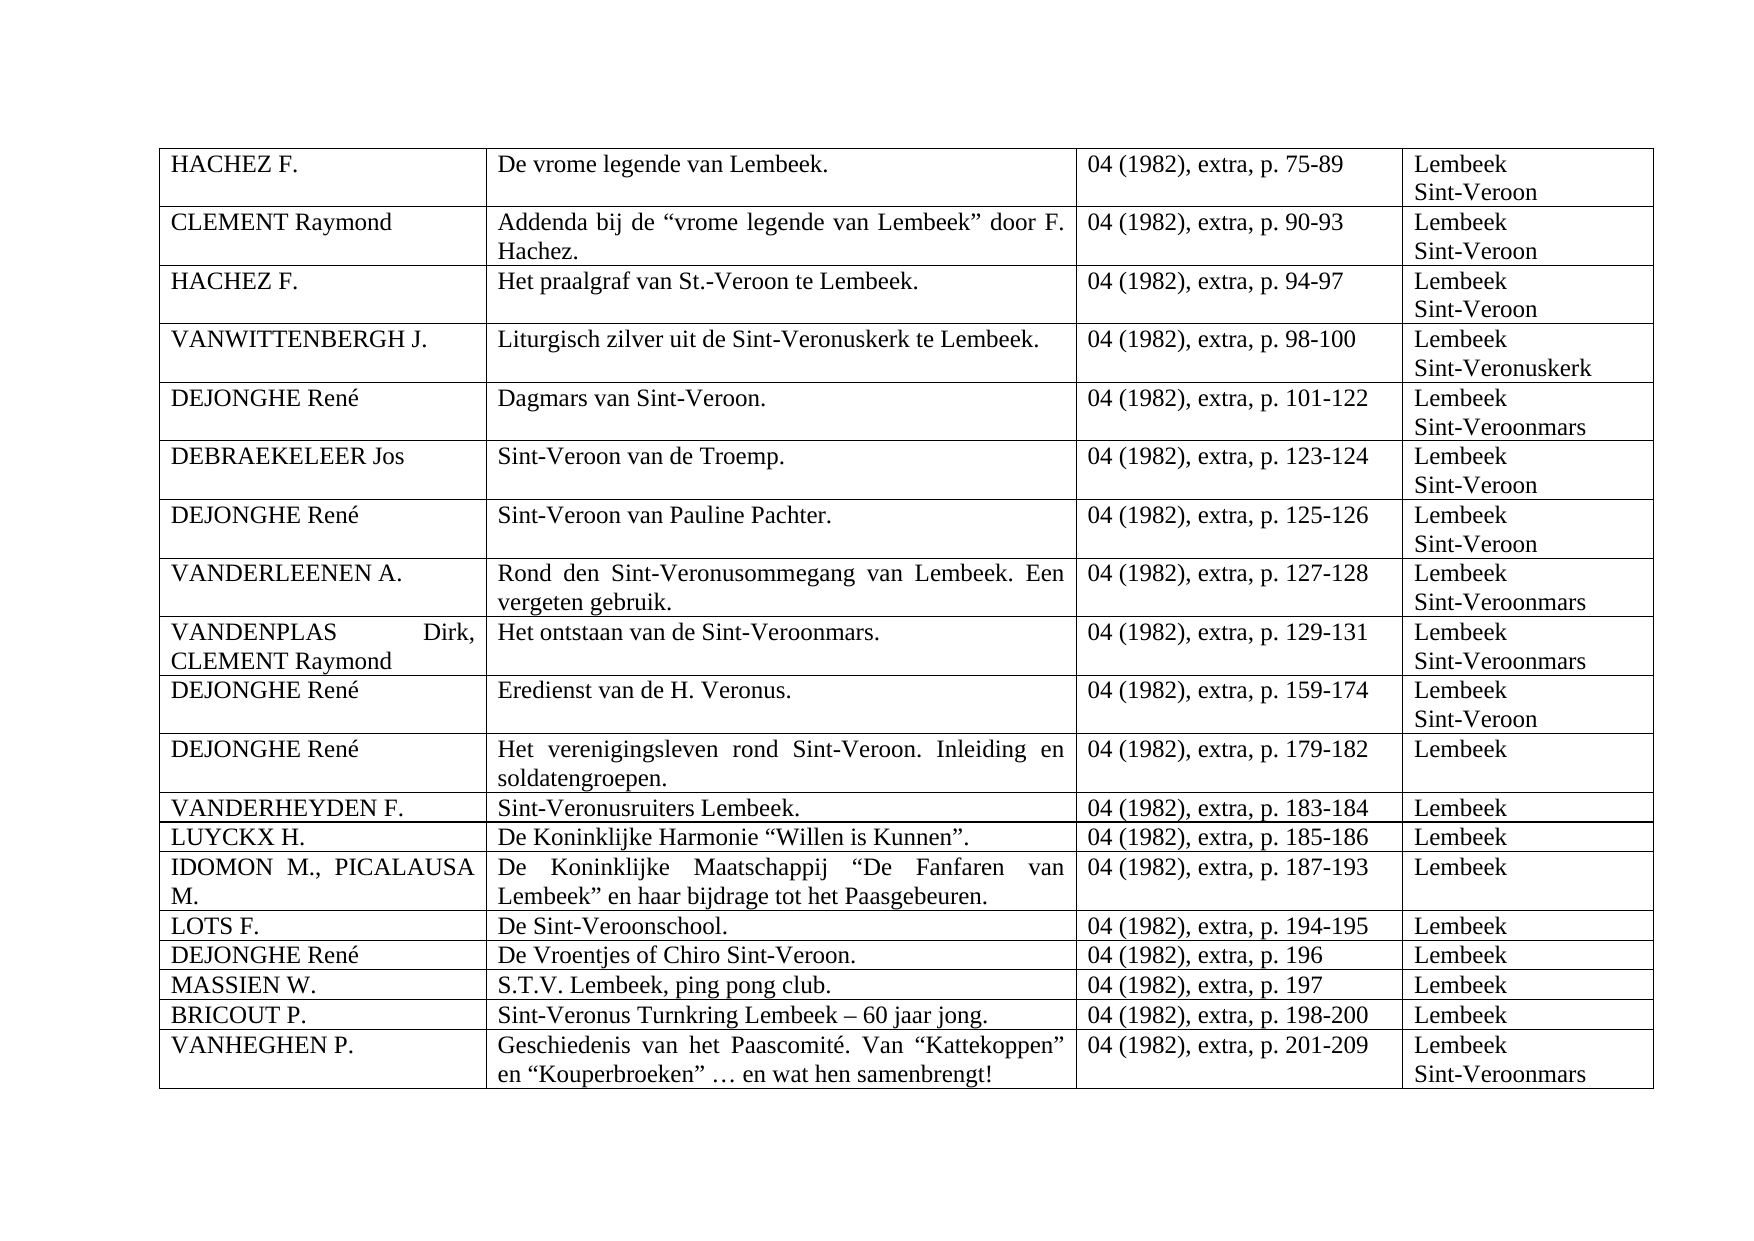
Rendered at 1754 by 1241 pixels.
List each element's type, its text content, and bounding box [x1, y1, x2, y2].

table_cell 04 (1982), extra, p. 123-124 [1077, 441, 1402, 499]
table_cell 04 (1982), extra, p. 198-200 [1077, 1000, 1402, 1029]
table_cell LUYCKX H. [160, 823, 486, 851]
table_cell Het ontstaan van de Sint-Veroonmars. [487, 617, 1076, 674]
table_cell DEJONGHE René [160, 676, 486, 733]
table_cell Lembeek Sint-Veroon [1403, 500, 1653, 557]
table_cell Lembeek [1403, 1000, 1653, 1029]
table_cell DEJONGHE René [160, 734, 486, 792]
table_cell Het praalgraf van St.-Veroon te Lembeek. [487, 266, 1076, 323]
table_cell 04 (1982), extra, p. 129-131 [1077, 617, 1402, 674]
table_cell 04 (1982), extra, p. 159-174 [1077, 676, 1402, 733]
table_cell Lembeek [1403, 970, 1653, 999]
table_cell Lembeek Sint-Veroonmars [1403, 383, 1653, 440]
table_cell BRICOUT P. [160, 1000, 486, 1029]
table_cell VANHEGHEN P. [160, 1030, 486, 1087]
table_cell Lembeek Sint-Veronuskerk [1403, 324, 1653, 382]
table_cell 04 (1982), extra, p. 196 [1077, 941, 1402, 969]
table_cell VANWITTENBERGH J. [160, 324, 486, 382]
table_cell VANDERHEYDEN F. [160, 793, 486, 821]
table_cell Lembeek Sint-Veroon [1403, 207, 1653, 265]
table_cell 04 (1982), extra, p. 101-122 [1077, 383, 1402, 440]
table_cell 04 (1982), extra, p. 125-126 [1077, 500, 1402, 557]
table_cell Dagmars van Sint-Veroon. [487, 383, 1076, 440]
table_cell DEJONGHE René [160, 941, 486, 969]
table_cell Liturgisch zilver uit de Sint-Veronuskerk te Lembeek. [487, 324, 1076, 382]
table_cell S.T.V. Lembeek, ping pong club. [487, 970, 1076, 999]
table_cell Lembeek Sint-Veroon [1403, 149, 1653, 206]
table_cell DEJONGHE René [160, 500, 486, 557]
table_cell 04 (1982), extra, p. 194-195 [1077, 911, 1402, 939]
table_cell Het verenigingsleven rond Sint-Veroon. Inleiding en soldatengroepen. [487, 734, 1076, 792]
table_cell 04 (1982), extra, p. 201-209 [1077, 1030, 1402, 1087]
table_cell 04 (1982), extra, p. 127-128 [1077, 559, 1402, 616]
table_cell MASSIEN W. [160, 970, 486, 999]
table_cell Lembeek [1403, 911, 1653, 939]
table_cell Lembeek Sint-Veroonmars [1403, 1030, 1653, 1087]
table_cell DEJONGHE René [160, 383, 486, 440]
table_cell LOTS F. [160, 911, 486, 939]
table_cell Lembeek Sint-Veroonmars [1403, 559, 1653, 616]
table_cell 04 (1982), extra, p. 183-184 [1077, 793, 1402, 821]
table_cell Lembeek Sint-Veroon [1403, 441, 1653, 499]
table_cell Sint-Veroon van de Troemp. [487, 441, 1076, 499]
table_cell VANDERLEENEN A. [160, 559, 486, 616]
table_cell 04 (1982), extra, p. 94-97 [1077, 266, 1402, 323]
table_cell Rond den Sint-Veronusommegang van Lembeek. Een vergeten gebruik. [487, 559, 1076, 616]
table_cell Lembeek [1403, 793, 1653, 821]
table_cell Sint-Veronus Turnkring Lembeek – 60 jaar jong. [487, 1000, 1076, 1029]
table_cell Lembeek [1403, 734, 1653, 792]
table_cell De Koninklijke Maatschappij “De Fanfaren van Lembeek” en haar bijdrage tot het Paasgebeuren. [487, 852, 1076, 910]
table_cell Addenda bij de “vrome legende van Lembeek” door F. Hachez. [487, 207, 1076, 265]
table_cell 04 (1982), extra, p. 179-182 [1077, 734, 1402, 792]
table_cell Lembeek Sint-Veroon [1403, 266, 1653, 323]
table_cell De Sint-Veroonschool. [487, 911, 1076, 939]
table_cell 04 (1982), extra, p. 187-193 [1077, 852, 1402, 910]
table_cell HACHEZ F. [160, 266, 486, 323]
table_cell Sint-Veroon van Pauline Pachter. [487, 500, 1076, 557]
table_cell Lembeek [1403, 852, 1653, 910]
table_cell 04 (1982), extra, p. 197 [1077, 970, 1402, 999]
table_cell IDOMON M., PICALAUSA M. [160, 852, 486, 910]
table_cell Geschiedenis van het Paascomité. Van “Kattekoppen” en “Kouperbroeken” … en wat hen samenbrengt! [487, 1030, 1076, 1087]
table_cell 04 (1982), extra, p. 75-89 [1077, 149, 1402, 206]
table_cell Lembeek [1403, 823, 1653, 851]
table_cell Lembeek [1403, 941, 1653, 969]
table_cell Eredienst van de H. Veronus. [487, 676, 1076, 733]
table_cell Lembeek Sint-Veroon [1403, 676, 1653, 733]
table_cell HACHEZ F. [160, 149, 486, 206]
table_cell Lembeek Sint-Veroonmars [1403, 617, 1653, 674]
table_cell CLEMENT Raymond [160, 207, 486, 265]
table_cell 04 (1982), extra, p. 185-186 [1077, 823, 1402, 851]
table_cell 04 (1982), extra, p. 98-100 [1077, 324, 1402, 382]
table_cell DEBRAEKELEER Jos [160, 441, 486, 499]
table_cell De vrome legende van Lembeek. [487, 149, 1076, 206]
table_cell Sint-Veronusruiters Lembeek. [487, 793, 1076, 821]
table_cell De Koninklijke Harmonie “Willen is Kunnen”. [487, 823, 1076, 851]
table_cell De Vroentjes of Chiro Sint-Veroon. [487, 941, 1076, 969]
table_cell VANDENPLAS Dirk, CLEMENT Raymond [160, 617, 486, 674]
table_cell 04 (1982), extra, p. 90-93 [1077, 207, 1402, 265]
